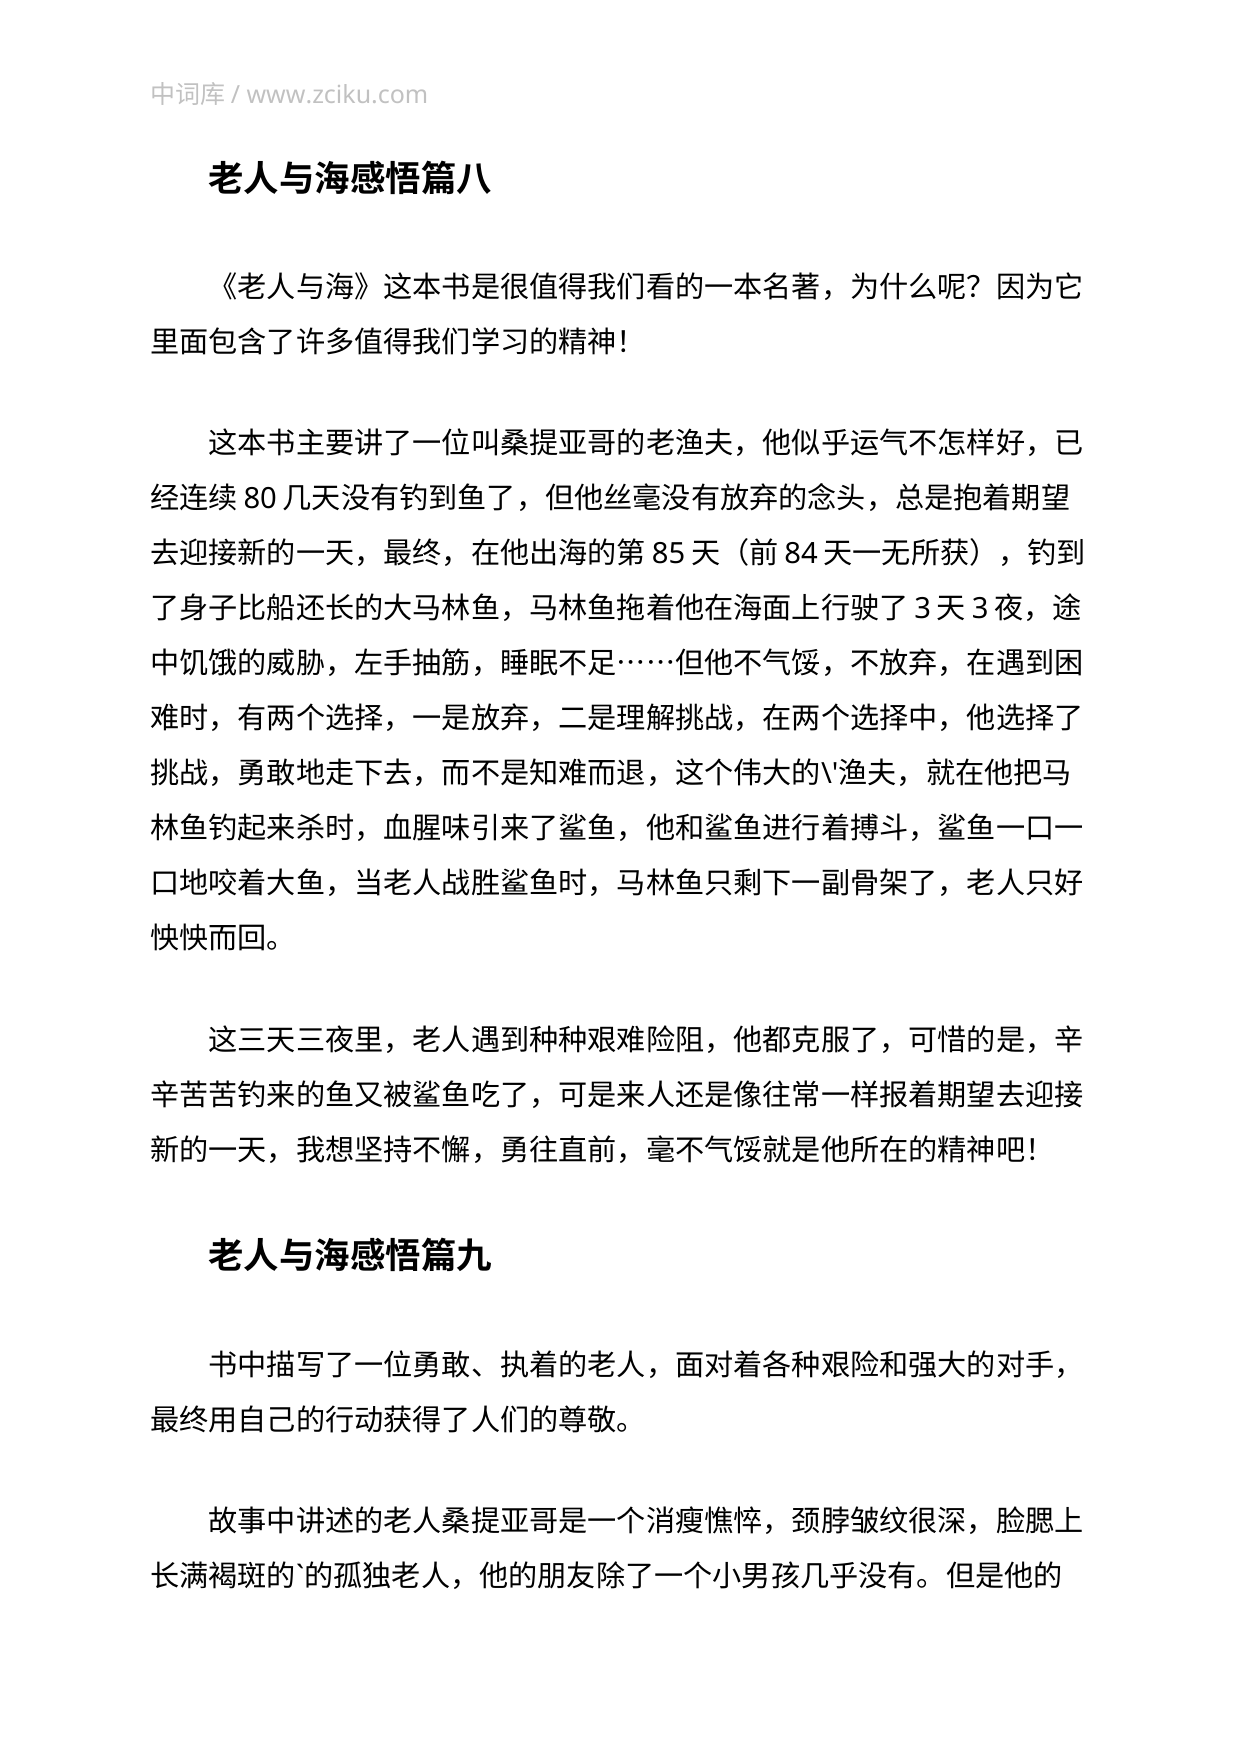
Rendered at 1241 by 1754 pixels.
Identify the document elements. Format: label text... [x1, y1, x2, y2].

text 老人与海感悟篇九 [150, 1228, 1090, 1279]
text 《老人与海》这本书是很值得我们看的一本名著，为什么呢？因为它里面包含了许多值得我们学习的精神！ [150, 263, 1090, 361]
text 这三天三夜里，老人遇到种种艰难险阻，他都克服了，可惜的是，辛辛苦苦钓来的鱼又被鲨鱼吃了，可是来人还是像往常一样报着期望去迎接新的一天，我想坚持不懈，勇往直前，毫不气馁就是他所在的精神吧！ [150, 1016, 1090, 1168]
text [150, 1498, 1090, 1595]
text 老人与海感悟篇八 [150, 150, 1090, 201]
text 书中描写了一位勇敢、执着的老人，面对着各种艰险和强大的对手，最终用自己的行动获得了人们的尊敬。 [150, 1341, 1090, 1438]
text 这本书主要讲了一位叫桑提亚哥的老渔夫，他似乎运气不怎样好，已经连续80几天没有钓到鱼了，但他丝毫没有放弃的念头，总是抱着期望去迎接新的一天，最终，在他出海的第85天（前84天一无所获），钓到了身子比船还长的大马林鱼，马林鱼拖着他在海面上行驶了3天3夜，途中饥饿的威胁，左手抽筋，睡眠不足……但他不气馁，不放弃，在遇到困难时，有两个选择，一是放弃，二是理解挑战，在两个选择中，他选择了挑战，勇敢地走下去，而不是知难而退，这个伟大的\'渔夫，就在他把马林鱼钓起来杀时，血腥味引来了鲨鱼，他和鲨鱼进行着搏斗，鲨鱼一口一口地咬着大鱼，当老人战胜鲨鱼时，马林鱼只剩下一副骨架了，老人只好怏怏而回。 [150, 420, 1090, 957]
